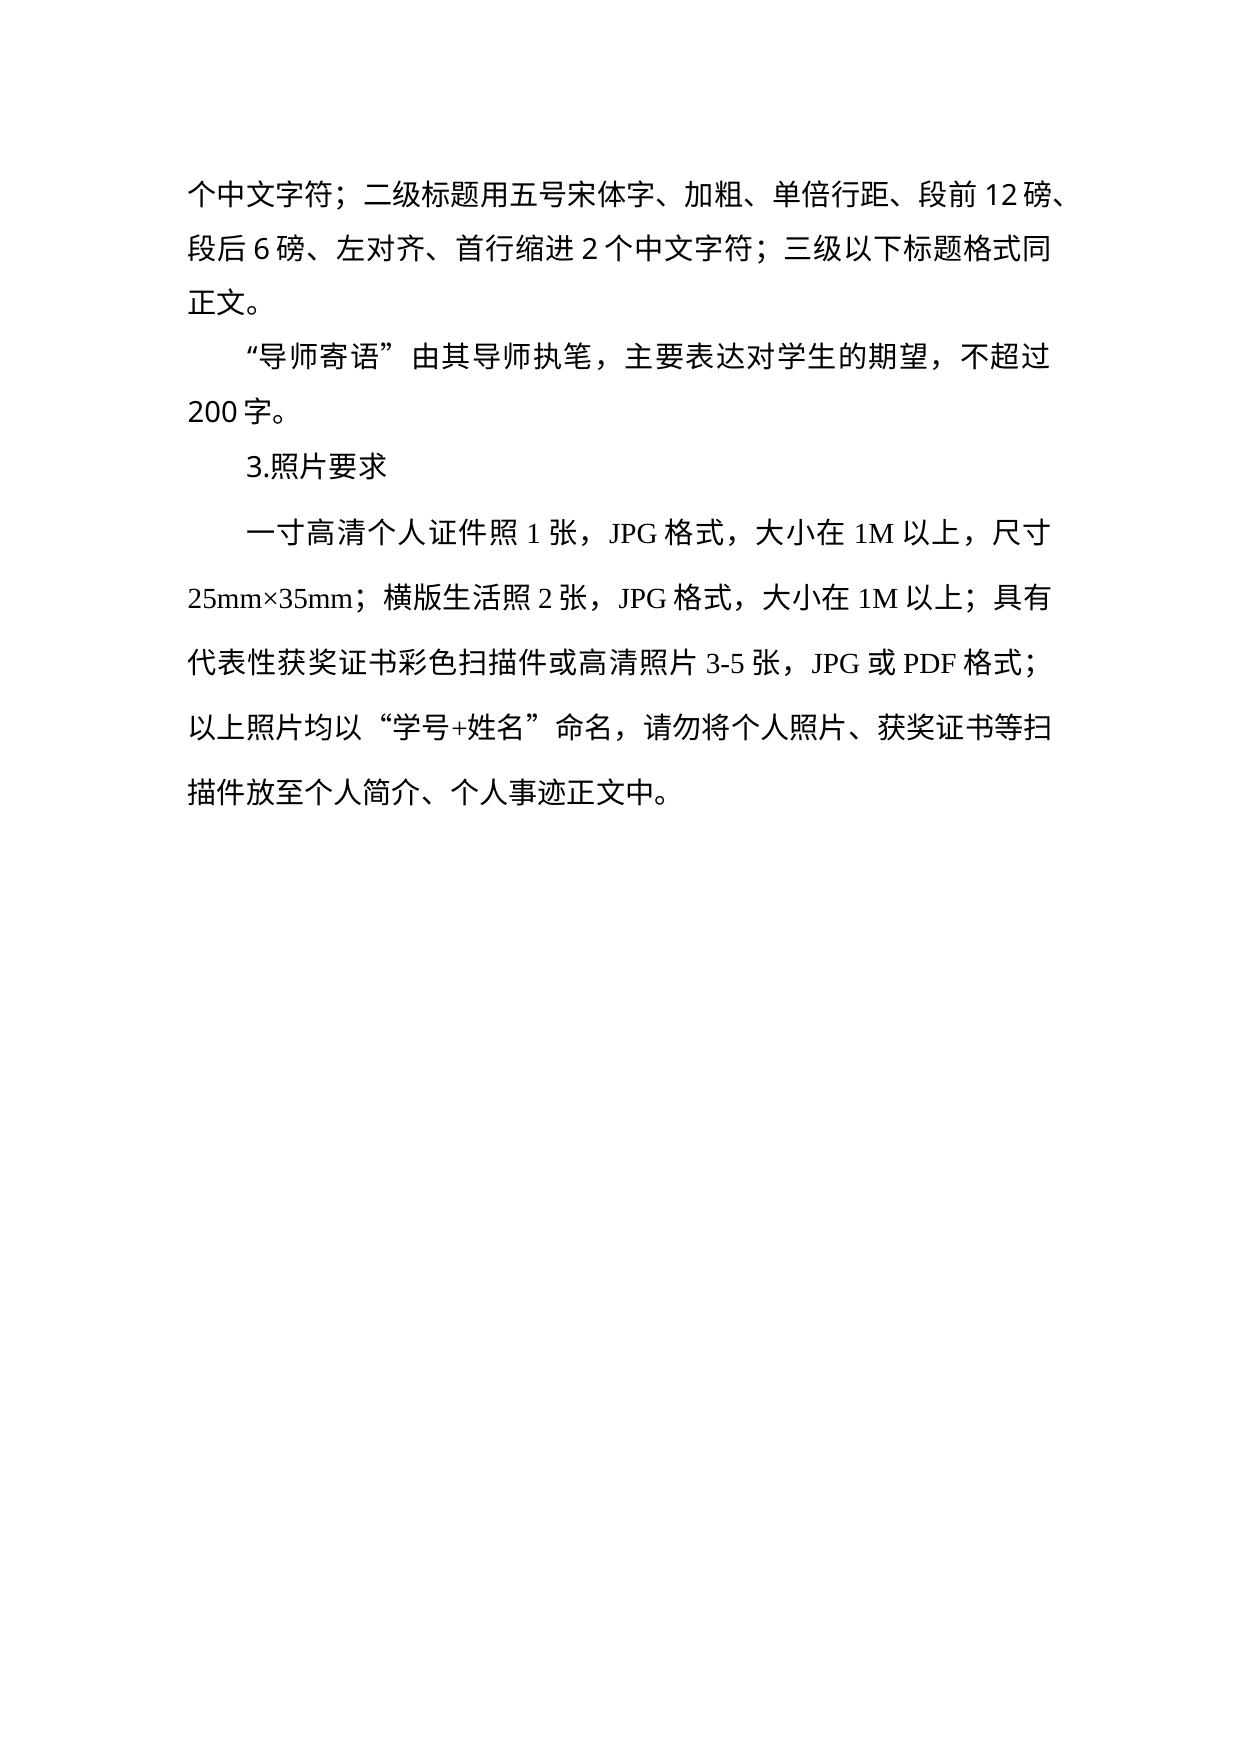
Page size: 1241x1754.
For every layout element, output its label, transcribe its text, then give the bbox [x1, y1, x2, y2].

text 3.照片要求 [187, 433, 1053, 498]
text 一寸高清个人证件照1张，JPG格式，大小在1M以上，尺寸25mm×35mm；横版生活照2张，JPG格式，大小在1M以上；具有代表性获奖证书彩色扫描件或高清照片3-5张，JPG或PDF格式；以上照片均以“学号+姓名”命名，请勿将个人照片、获奖证书等扫描件放至个人简介、个人事迹正文中。 [187, 498, 1053, 823]
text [187, 162, 1053, 324]
text “导师寄语”由其导师执笔，主要表达对学生的期望，不超过200字。 [187, 324, 1053, 433]
